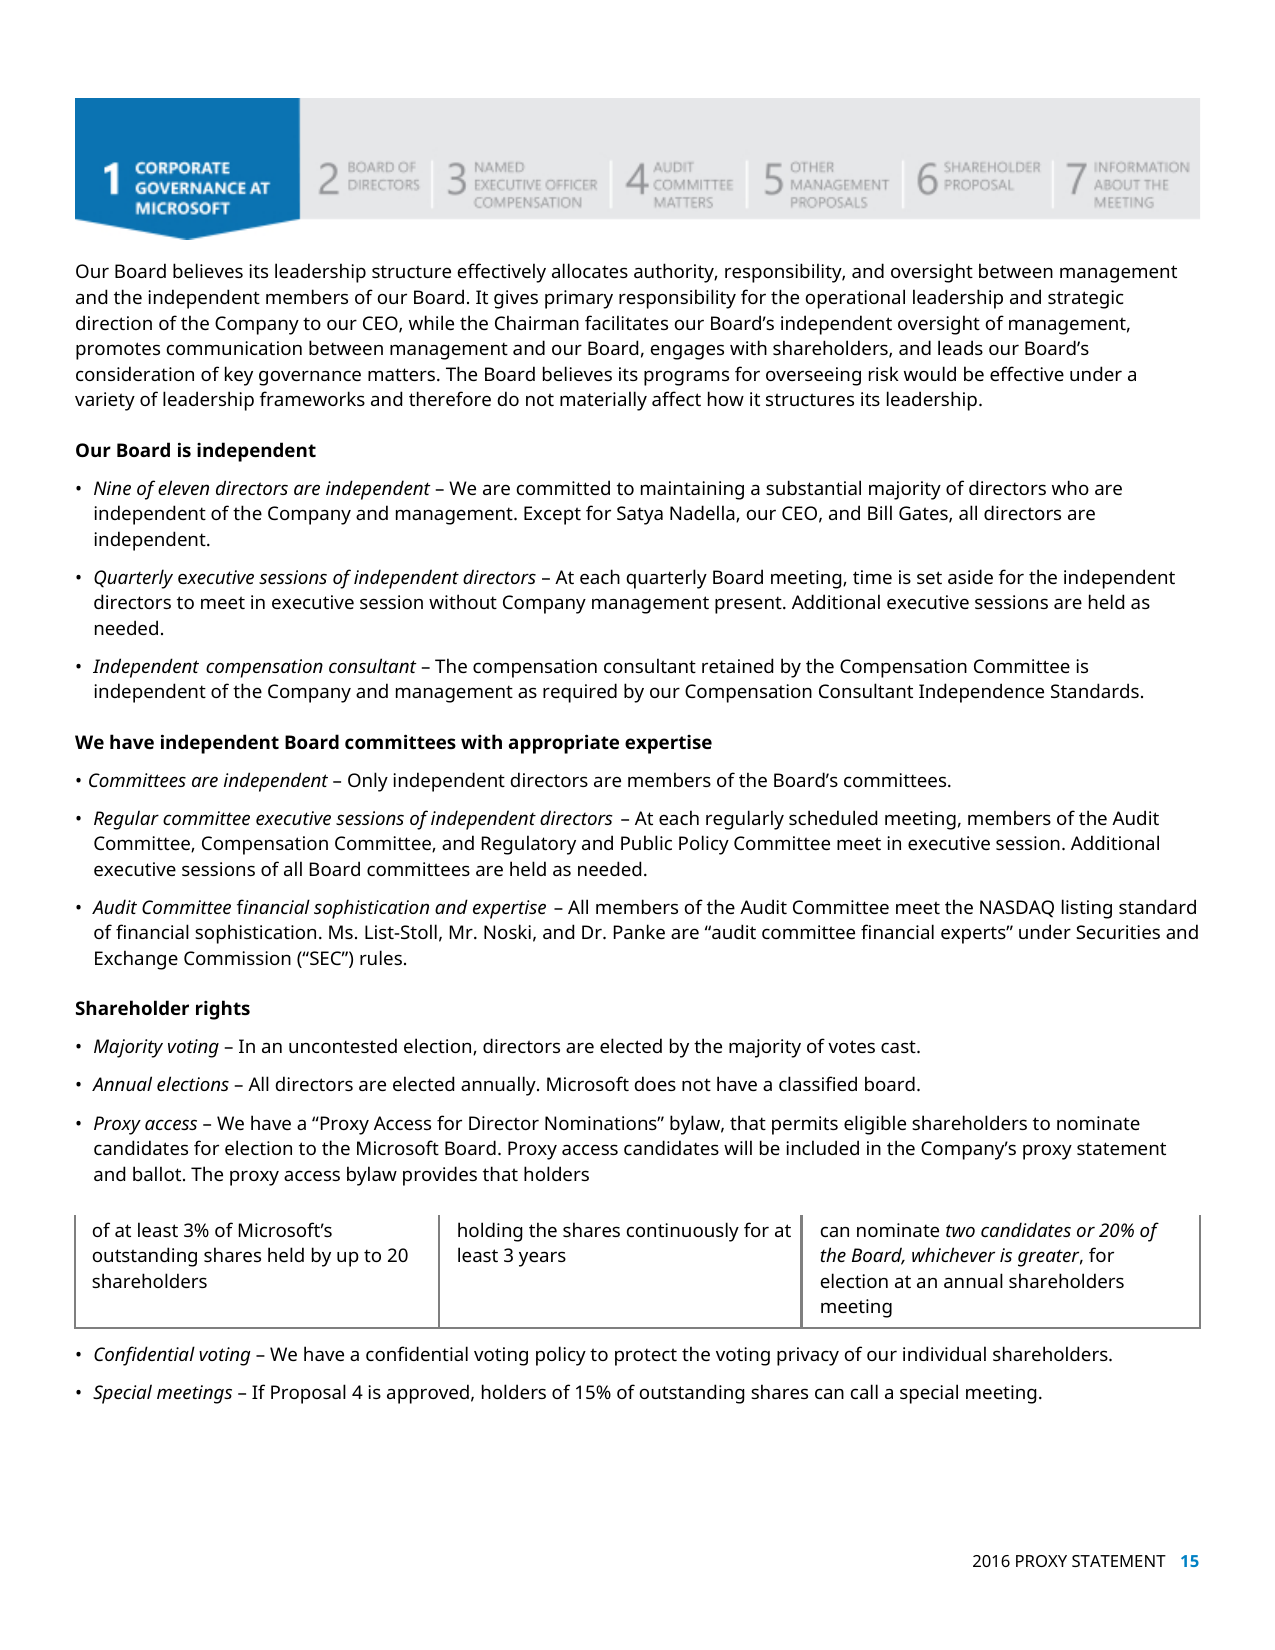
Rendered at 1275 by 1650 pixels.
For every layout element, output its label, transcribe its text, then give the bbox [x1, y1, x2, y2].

text Shareholder rights [75, 996, 1200, 1021]
text • Audit Committee financial sophistication and expertise – All members of the Audit Committee meet the NASDAQ listing standard of financial sophistication. Ms. List-Stoll, Mr. Noski, and Dr. Panke are “audit committee financial experts” under Securities and Exchange Commission (“SEC”) rules. [75, 894, 1200, 971]
text • Annual elections – All directors are elected annually. Microsoft does not have a classified board. [75, 1072, 1200, 1097]
text • Independent compensation consultant – The compensation consultant retained by the Compensation Committee is independent of the Company and management as required by our Compensation Consultant Independence Standards. [75, 653, 1200, 704]
text • Regular committee executive sessions of independent directors – At each regularly scheduled meeting, members of the Audit Committee, Compensation Committee, and Regulatory and Public Policy Committee meet in executive session. Additional executive sessions of all Board committees are held as needed. [75, 805, 1200, 882]
table_cell of at least 3% of Microsoft’s outstanding shares held by up to 20 shareholders [76, 1215, 438, 1327]
text • Special meetings – If Proposal 4 is approved, holders of 15% of outstanding shares can call a special meeting. [75, 1380, 1200, 1405]
text • Committees are independent – Only independent directors are members of the Board’s committees. [75, 767, 1200, 793]
picture [75, 98, 1200, 240]
text • Quarterly executive sessions of independent directors – At each quarterly Board meeting, time is set aside for the independent directors to meet in executive session without Company management present. Additional executive sessions are held as needed. [75, 564, 1200, 641]
table_cell holding the shares continuously for at least 3 years [440, 1215, 800, 1327]
text Our Board is independent [75, 437, 1200, 462]
table_cell can nominate two candidates or 20% of the Board, whichever is greater, for election at an annual shareholders meeting [803, 1215, 1199, 1327]
text Our Board believes its leadership structure effectively allocates authority, responsibility, and oversight between management and the independent members of our Board. It gives primary responsibility for the operational leadership and strategic direction of the Company to our CEO, while the Chairman facilitates our Board’s independent oversight of management, promotes communication between management and our Board, engages with shareholders, and leads our Board’s consideration of key governance matters. The Board believes its programs for overseeing risk would be effective under a variety of leadership frameworks and therefore do not materially affect how it structures its leadership. [75, 259, 1200, 412]
text • Majority voting – In an uncontested election, directors are elected by the majority of votes cast. [75, 1034, 1200, 1059]
text • Nine of eleven directors are independent – We are committed to maintaining a substantial majority of directors who are independent of the Company and management. Except for Satya Nadella, our CEO, and Bill Gates, all directors are independent. [75, 475, 1200, 551]
text • Proxy access – We have a “Proxy Access for Director Nominations” bylaw, that permits eligible shareholders to nominate candidates for election to the Microsoft Board. Proxy access candidates will be included in the Company’s proxy statement and ballot. The proxy access bylaw provides that holders [75, 1110, 1200, 1186]
text We have independent Board committees with appropriate expertise [75, 729, 1200, 754]
text • Confidential voting – We have a confidential voting policy to protect the voting privacy of our individual shareholders. [75, 1342, 1200, 1367]
